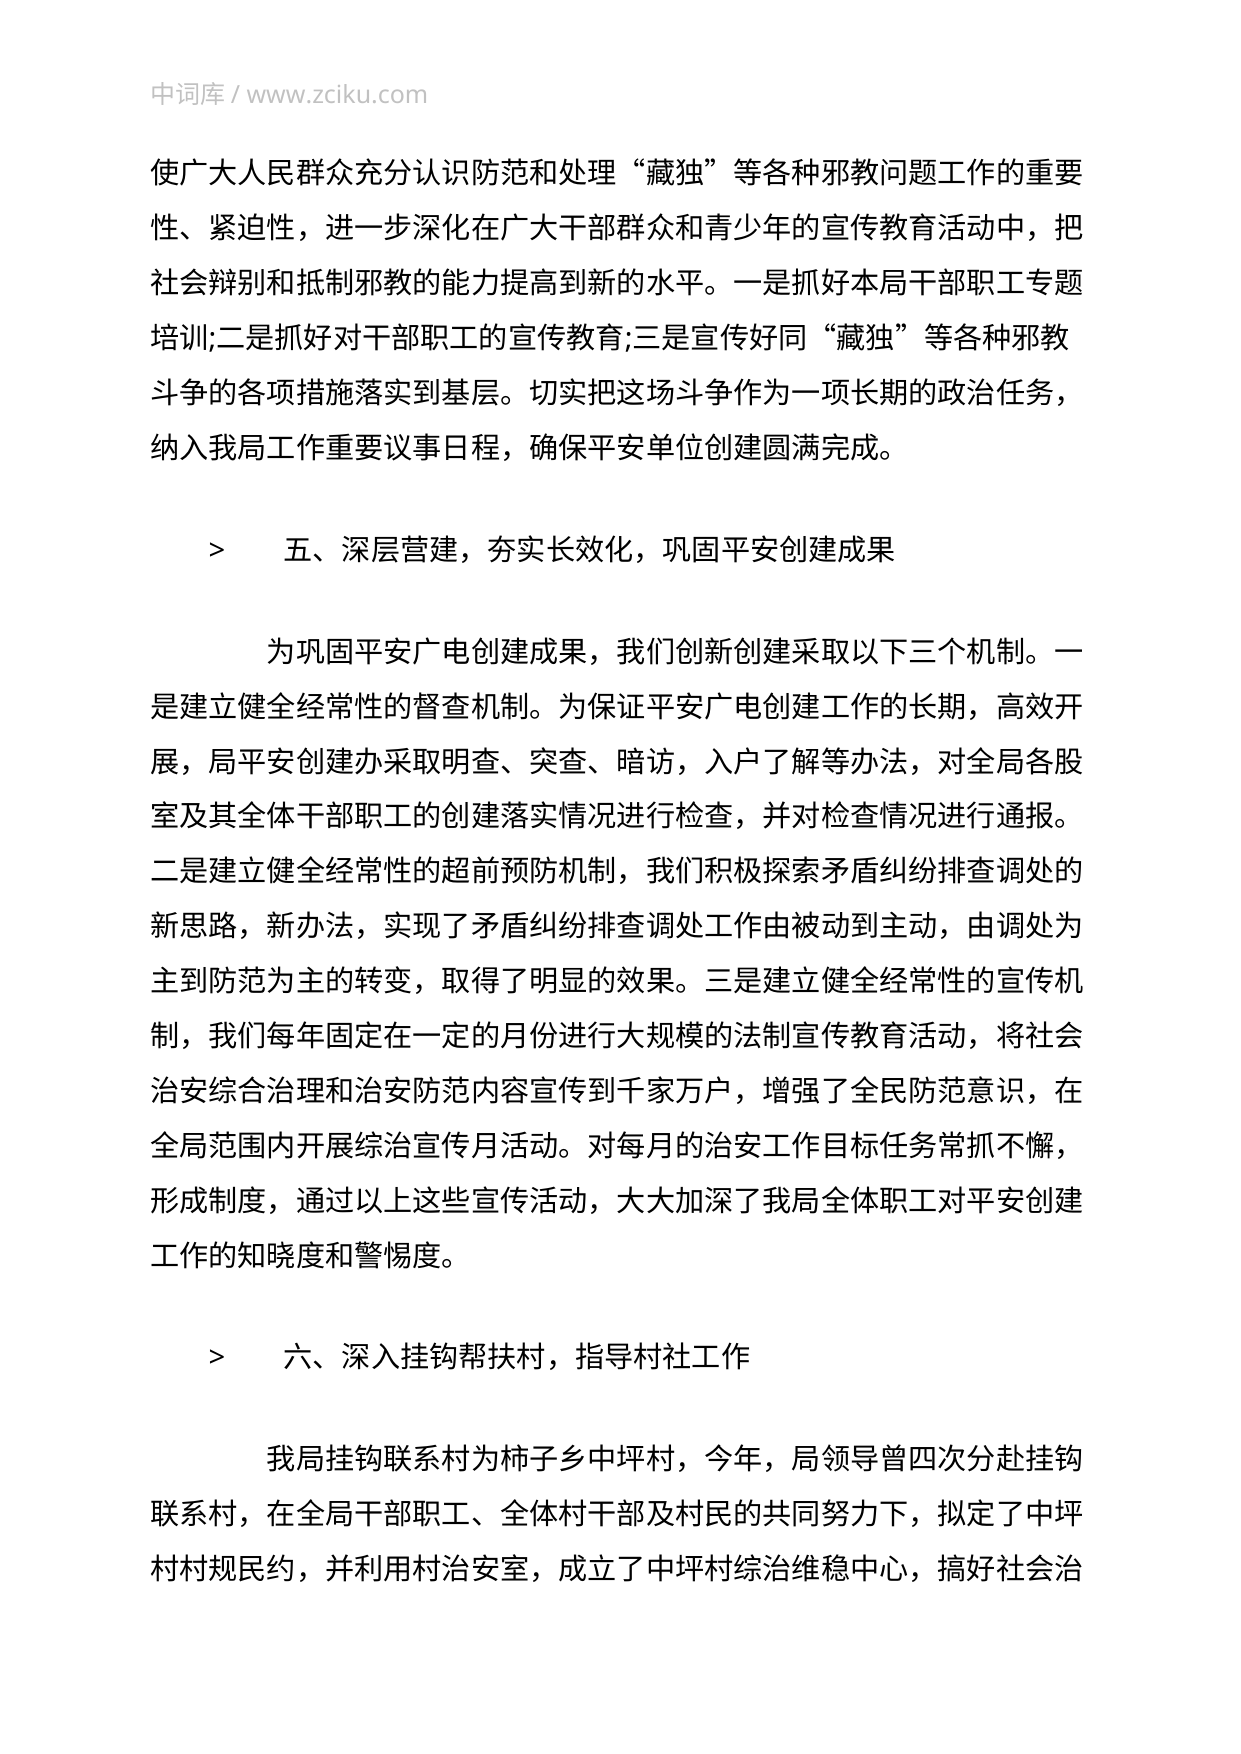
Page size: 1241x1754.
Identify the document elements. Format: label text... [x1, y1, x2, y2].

text 为巩固平安广电创建成果，我们创新创建采取以下三个机制。一是建立健全经常性的督查机制。为保证平安广电创建工作的长期，高效开展，局平安创建办采取明查、突查、暗访，入户了解等办法，对全局各股室及其全体干部职工的创建落实情况进行检查，并对检查情况进行通报。二是建立健全经常性的超前预防机制，我们积极探索矛盾纠纷排查调处的新思路，新办法，实现了矛盾纠纷排查调处工作由被动到主动，由调处为主到防范为主的转变，取得了明显的效果。三是建立健全经常性的宣传机制，我们每年固定在一定的月份进行大规模的法制宣传教育活动，将社会治安综合治理和治安防范内容宣传到千家万户，增强了全民防范意识，在全局范围内开展综治宣传月活动。对每月的治安工作目标任务常抓不懈，形成制度，通过以上这些宣传活动，大大加深了我局全体职工对平安创建工作的知晓度和警惕度。 [150, 628, 1090, 1274]
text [150, 150, 1090, 467]
text > 六、深入挂钩帮扶村，指导村社工作 [150, 1334, 1090, 1376]
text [150, 1436, 1090, 1588]
text > 五、深层营建，夯实长效化，巩固平安创建成果 [150, 526, 1090, 569]
